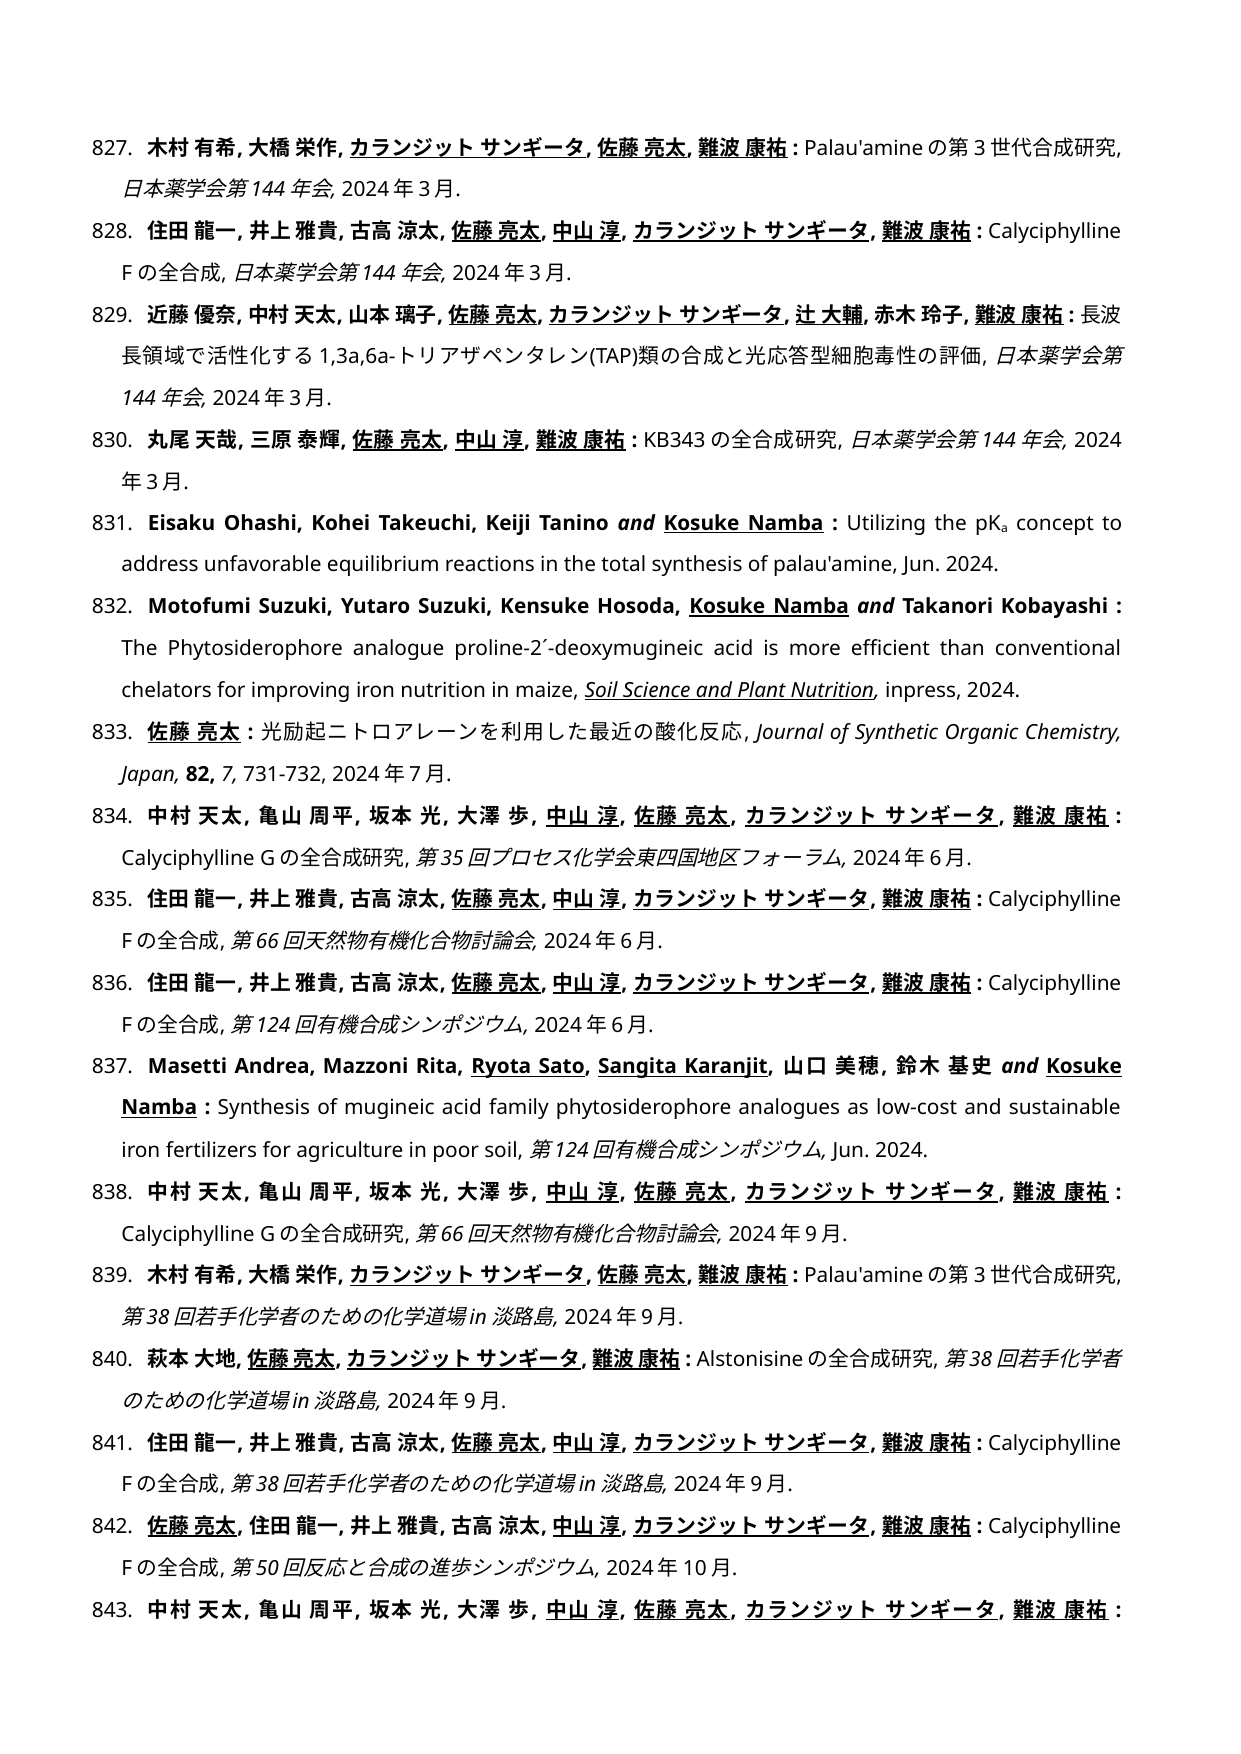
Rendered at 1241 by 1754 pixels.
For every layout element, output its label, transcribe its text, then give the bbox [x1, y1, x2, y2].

list 近藤 優奈, 中村 天太, 山本 璃子, 佐藤 亮太, カランジット サンギータ, 辻 大輔, 赤木 玲子, 難波 康祐 : 長波長領域で活性化する1,3a,6a-トリアザペンタレン(TAP)類の合成と光応答型細胞毒性の評価, 日本薬学会第144年会, 2024年3月. [92, 292, 1122, 417]
list 住田 龍一, 井上 雅貴, 古高 涼太, 佐藤 亮太, 中山 淳, カランジット サンギータ, 難波 康祐 : Calyciphylline Fの全合成, 第66回天然物有機化合物討論会, 2024年6月. [92, 877, 1122, 961]
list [92, 1587, 1122, 1629]
list Eisaku Ohashi, Kohei Takeuchi, Keiji Tanino and Kosuke Namba : Utilizing the pKa concept to address unfavorable equilibrium reactions in the total synthesis of palau'amine, Jun. 2024. [92, 501, 1122, 584]
list Motofumi Suzuki, Yutaro Suzuki, Kensuke Hosoda, Kosuke Namba and Takanori Kobayashi : The Phytosiderophore analogue proline-2´-deoxymugineic acid is more efficient than conventional chelators for improving iron nutrition in maize, Soil Science and Plant Nutrition, inpress, 2024. [92, 584, 1122, 710]
list 木村 有希, 大橋 栄作, カランジット サンギータ, 佐藤 亮太, 難波 康祐 : Palau'amineの第3世代合成研究, 日本薬学会第144年会, 2024年3月. [92, 125, 1122, 209]
list 住田 龍一, 井上 雅貴, 古高 涼太, 佐藤 亮太, 中山 淳, カランジット サンギータ, 難波 康祐 : Calyciphylline Fの全合成, 第124回有機合成シンポジウム, 2024年6月. [92, 961, 1122, 1044]
list 萩本 大地, 佐藤 亮太, カランジット サンギータ, 難波 康祐 : Alstonisineの全合成研究, 第38回若手化学者のための化学道場in淡路島, 2024年9月. [92, 1336, 1122, 1420]
list 中村 天太, 亀山 周平, 坂本 光, 大澤 歩, 中山 淳, 佐藤 亮太, カランジット サンギータ, 難波 康祐 : Calyciphylline Gの全合成研究, 第66回天然物有機化合物討論会, 2024年9月. [92, 1169, 1122, 1253]
list 住田 龍一, 井上 雅貴, 古高 涼太, 佐藤 亮太, 中山 淳, カランジット サンギータ, 難波 康祐 : Calyciphylline F の全合成, 日本薬学会第144年会, 2024年3月. [92, 209, 1122, 292]
list 中村 天太, 亀山 周平, 坂本 光, 大澤 歩, 中山 淳, 佐藤 亮太, カランジット サンギータ, 難波 康祐 : Calyciphylline Gの全合成研究, 第35回プロセス化学会東四国地区フォーラム, 2024年6月. [92, 793, 1122, 877]
list 佐藤 亮太, 住田 龍一, 井上 雅貴, 古高 涼太, 中山 淳, カランジット サンギータ, 難波 康祐 : Calyciphylline Fの全合成, 第50回反応と合成の進歩シンポジウム, 2024年10月. [92, 1503, 1122, 1587]
list 丸尾 天哉, 三原 泰輝, 佐藤 亮太, 中山 淳, 難波 康祐 : KB343の全合成研究, 日本薬学会第144年会, 2024年3月. [92, 417, 1122, 501]
list 佐藤 亮太 : 光励起ニトロアレーンを利用した最近の酸化反応, Journal of Synthetic Organic Chemistry, Japan, 82, 7, 731-732, 2024年7月. [92, 710, 1122, 793]
list 住田 龍一, 井上 雅貴, 古高 涼太, 佐藤 亮太, 中山 淳, カランジット サンギータ, 難波 康祐 : Calyciphylline Fの全合成, 第38回若手化学者のための化学道場in淡路島, 2024年9月. [92, 1420, 1122, 1503]
list 木村 有希, 大橋 栄作, カランジット サンギータ, 佐藤 亮太, 難波 康祐 : Palau'amineの第3世代合成研究, 第38回若手化学者のための化学道場in淡路島, 2024年9月. [92, 1253, 1122, 1336]
list Masetti Andrea, Mazzoni Rita, Ryota Sato, Sangita Karanjit, 山口 美穂, 鈴木 基史 and Kosuke Namba : Synthesis of mugineic acid family phytosiderophore analogues as low-cost and sustainable iron fertilizers for agriculture in poor soil, 第124回有機合成シンポジウム, Jun. 2024. [92, 1044, 1122, 1169]
